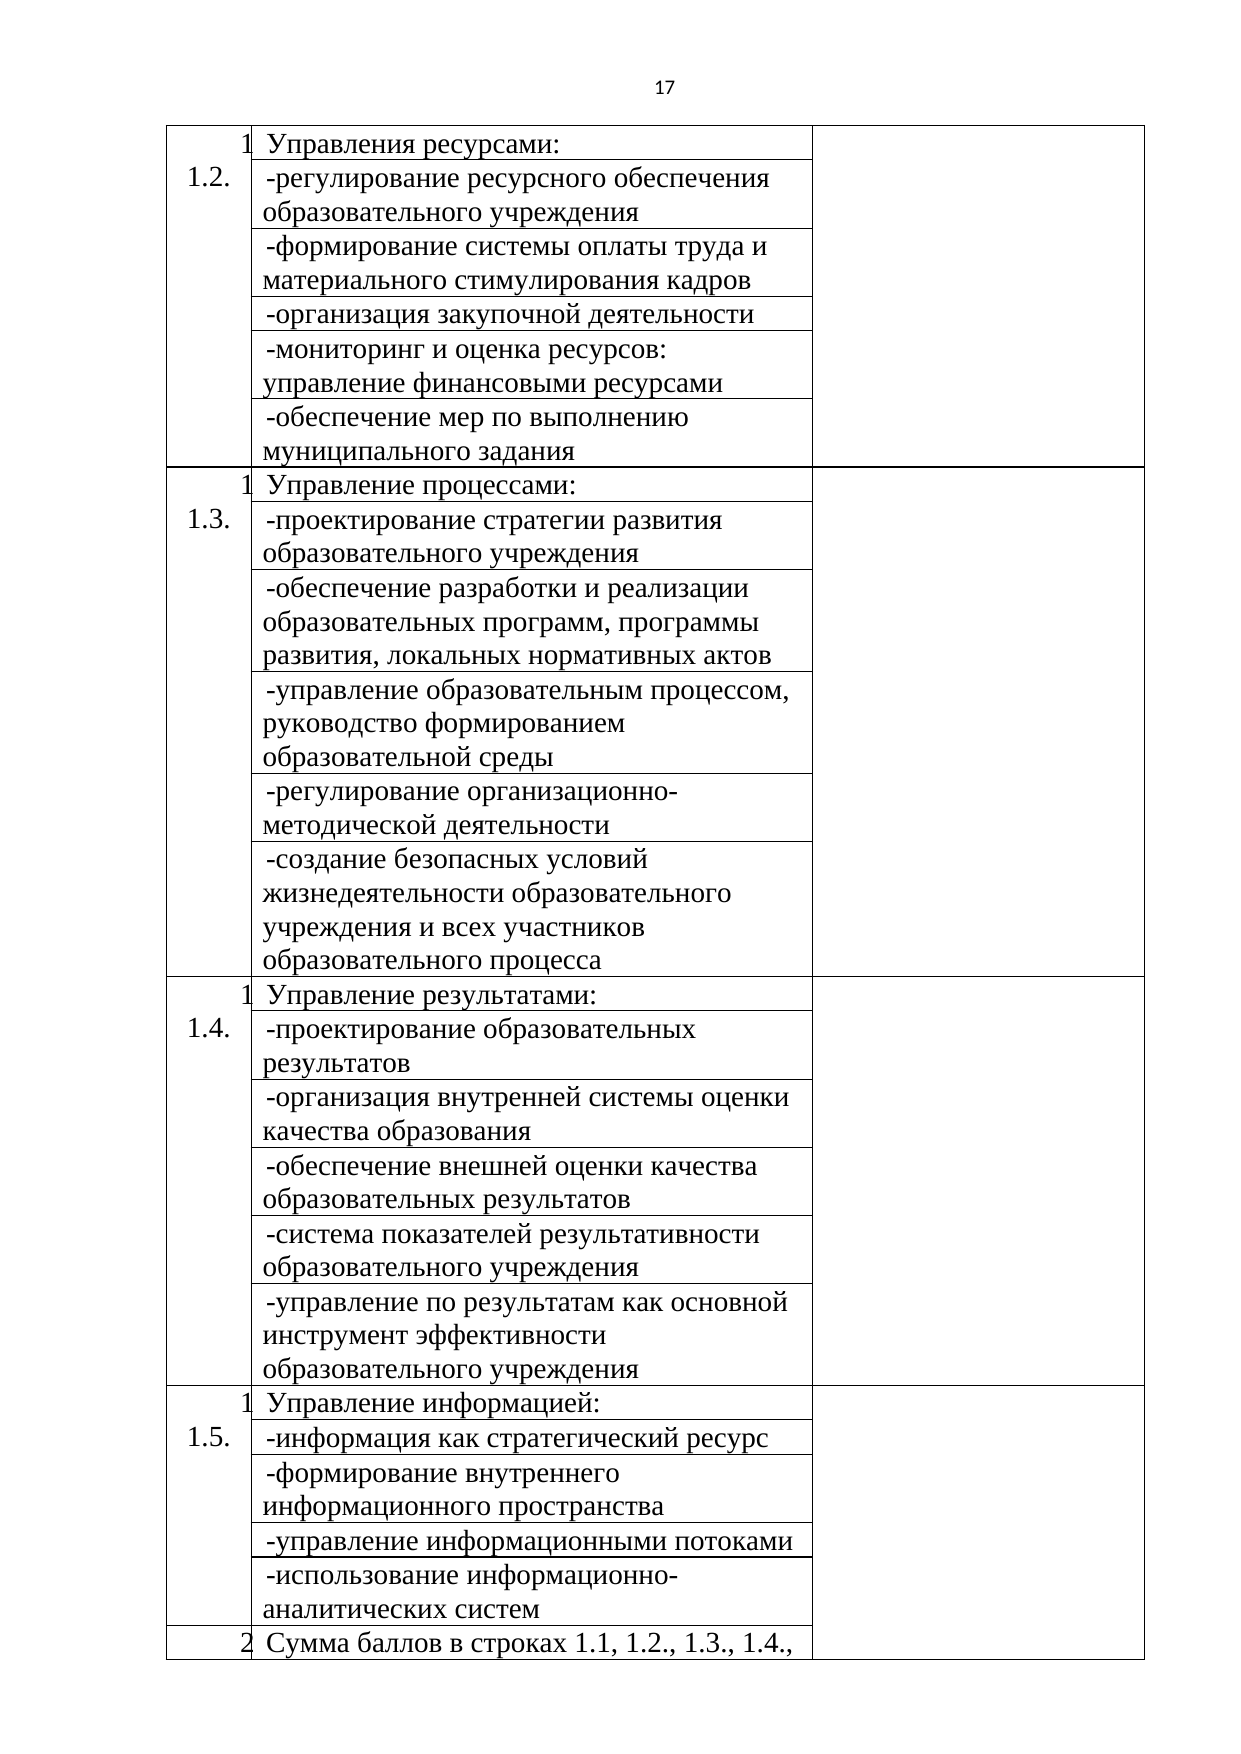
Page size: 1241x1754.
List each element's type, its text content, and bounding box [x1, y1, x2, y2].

table_cell -проектирование образовательных результатов [252, 1011, 812, 1078]
table_cell -организация внутренней системы оценки качества образования [252, 1080, 812, 1147]
table_cell -управление информационными потоками [252, 1523, 812, 1556]
table_cell -управление образовательным процессом, руководство формированием образовательной среды [252, 672, 812, 772]
table_cell Управление процессами: [252, 468, 812, 501]
table_header Управления ресурсами: [252, 126, 812, 159]
table_cell -создание безопасных условий жизнедеятельности образовательного учреждения и всех участников образовательного процесса [252, 842, 812, 976]
table_cell -регулирование организационно-методической деятельности [252, 774, 812, 841]
table_cell 11.3. [167, 468, 251, 976]
table_cell 22. [167, 1626, 251, 1659]
table_header [813, 126, 1144, 466]
table_cell -информация как стратегический ресурс [252, 1420, 812, 1454]
table_cell -формирование внутреннего информационного пространства [252, 1455, 812, 1522]
table_cell [813, 1386, 1144, 1659]
table_cell -мониторинг и оценка ресурсов: управление финансовыми ресурсами [252, 331, 812, 398]
table_cell -проектирование стратегии развития образовательного учреждения [252, 502, 812, 569]
table_cell -система показателей результативности образовательного учреждения [252, 1216, 812, 1283]
table_cell Управление информацией: [252, 1386, 812, 1419]
table_cell -использование информационно-аналитических систем [252, 1558, 812, 1624]
table_header 11.2. [167, 126, 251, 466]
table_cell 11.5. [167, 1386, 251, 1624]
table_cell -обеспечение мер по выполнению муниципального задания [252, 399, 812, 466]
table_cell -обеспечение разработки и реализации образовательных программ, программы развития, локальных нормативных актов [252, 570, 812, 671]
table_cell -управление по результатам как основной инструмент эффективности образовательного учреждения [252, 1284, 812, 1384]
table_cell [813, 468, 1144, 976]
table_cell -организация закупочной деятельности [252, 297, 812, 330]
table_cell Управление результатами: [252, 977, 812, 1010]
table_cell -регулирование ресурсного обеспечения образовательного учреждения [252, 160, 812, 227]
table_cell [813, 977, 1144, 1384]
table_cell 11.4. [167, 977, 251, 1384]
table_cell -формирование системы оплаты труда и материального стимулирования кадров [252, 229, 812, 296]
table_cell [252, 1626, 812, 1659]
table_cell -обеспечение внешней оценки качества образовательных результатов [252, 1148, 812, 1215]
